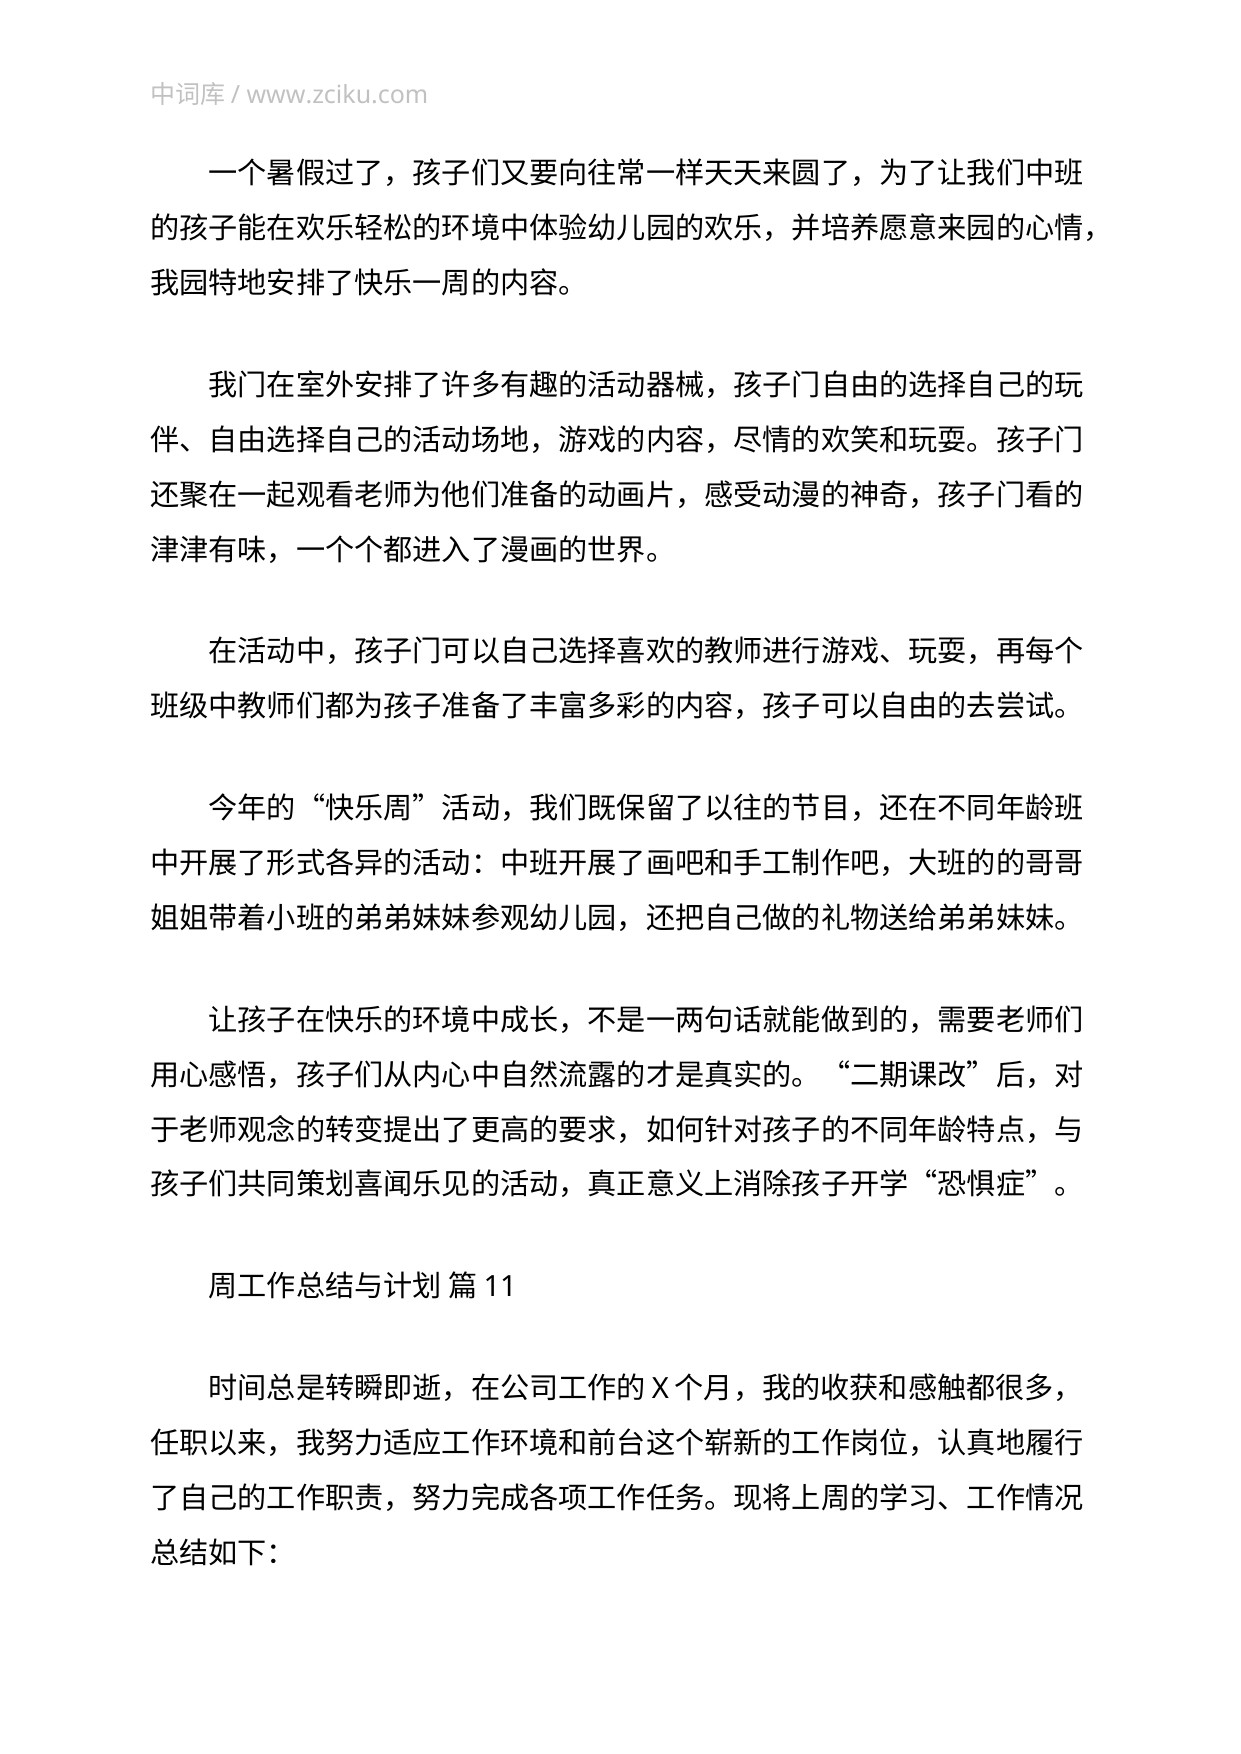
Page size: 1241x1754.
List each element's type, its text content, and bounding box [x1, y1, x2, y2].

text 一个暑假过了，孩子们又要向往常一样天天来圆了，为了让我们中班的孩子能在欢乐轻松的环境中体验幼儿园的欢乐，并培养愿意来园的心情，我园特地安排了快乐一周的内容。 [150, 150, 1090, 302]
text 我门在室外安排了许多有趣的活动器械，孩子门自由的选择自己的玩伴、自由选择自己的活动场地，游戏的内容，尽情的欢笑和玩耍。孩子门还聚在一起观看老师为他们准备的动画片，感受动漫的神奇，孩子门看的津津有味，一个个都进入了漫画的世界。 [150, 362, 1090, 568]
text 周工作总结与计划 篇11 [150, 1263, 1090, 1305]
text 今年的“快乐周”活动，我们既保留了以往的节目，还在不同年龄班中开展了形式各异的活动：中班开展了画吧和手工制作吧，大班的的哥哥姐姐带着小班的弟弟妹妹参观幼儿园，还把自己做的礼物送给弟弟妹妹。 [150, 785, 1090, 937]
text 在活动中，孩子门可以自己选择喜欢的教师进行游戏、玩耍，再每个班级中教师们都为孩子准备了丰富多彩的内容，孩子可以自由的去尝试。 [150, 628, 1090, 725]
text 让孩子在快乐的环境中成长，不是一两句话就能做到的，需要老师们用心感悟，孩子们从内心中自然流露的才是真实的。“二期课改”后，对于老师观念的转变提出了更高的要求，如何针对孩子的不同年龄特点，与孩子们共同策划喜闻乐见的活动，真正意义上消除孩子开学“恐惧症”。 [150, 996, 1090, 1203]
text 时间总是转瞬即逝，在公司工作的X个月，我的收获和感触都很多，任职以来，我努力适应工作环境和前台这个崭新的工作岗位，认真地履行了自己的工作职责，努力完成各项工作任务。现将上周的学习、工作情况总结如下： [150, 1365, 1090, 1572]
